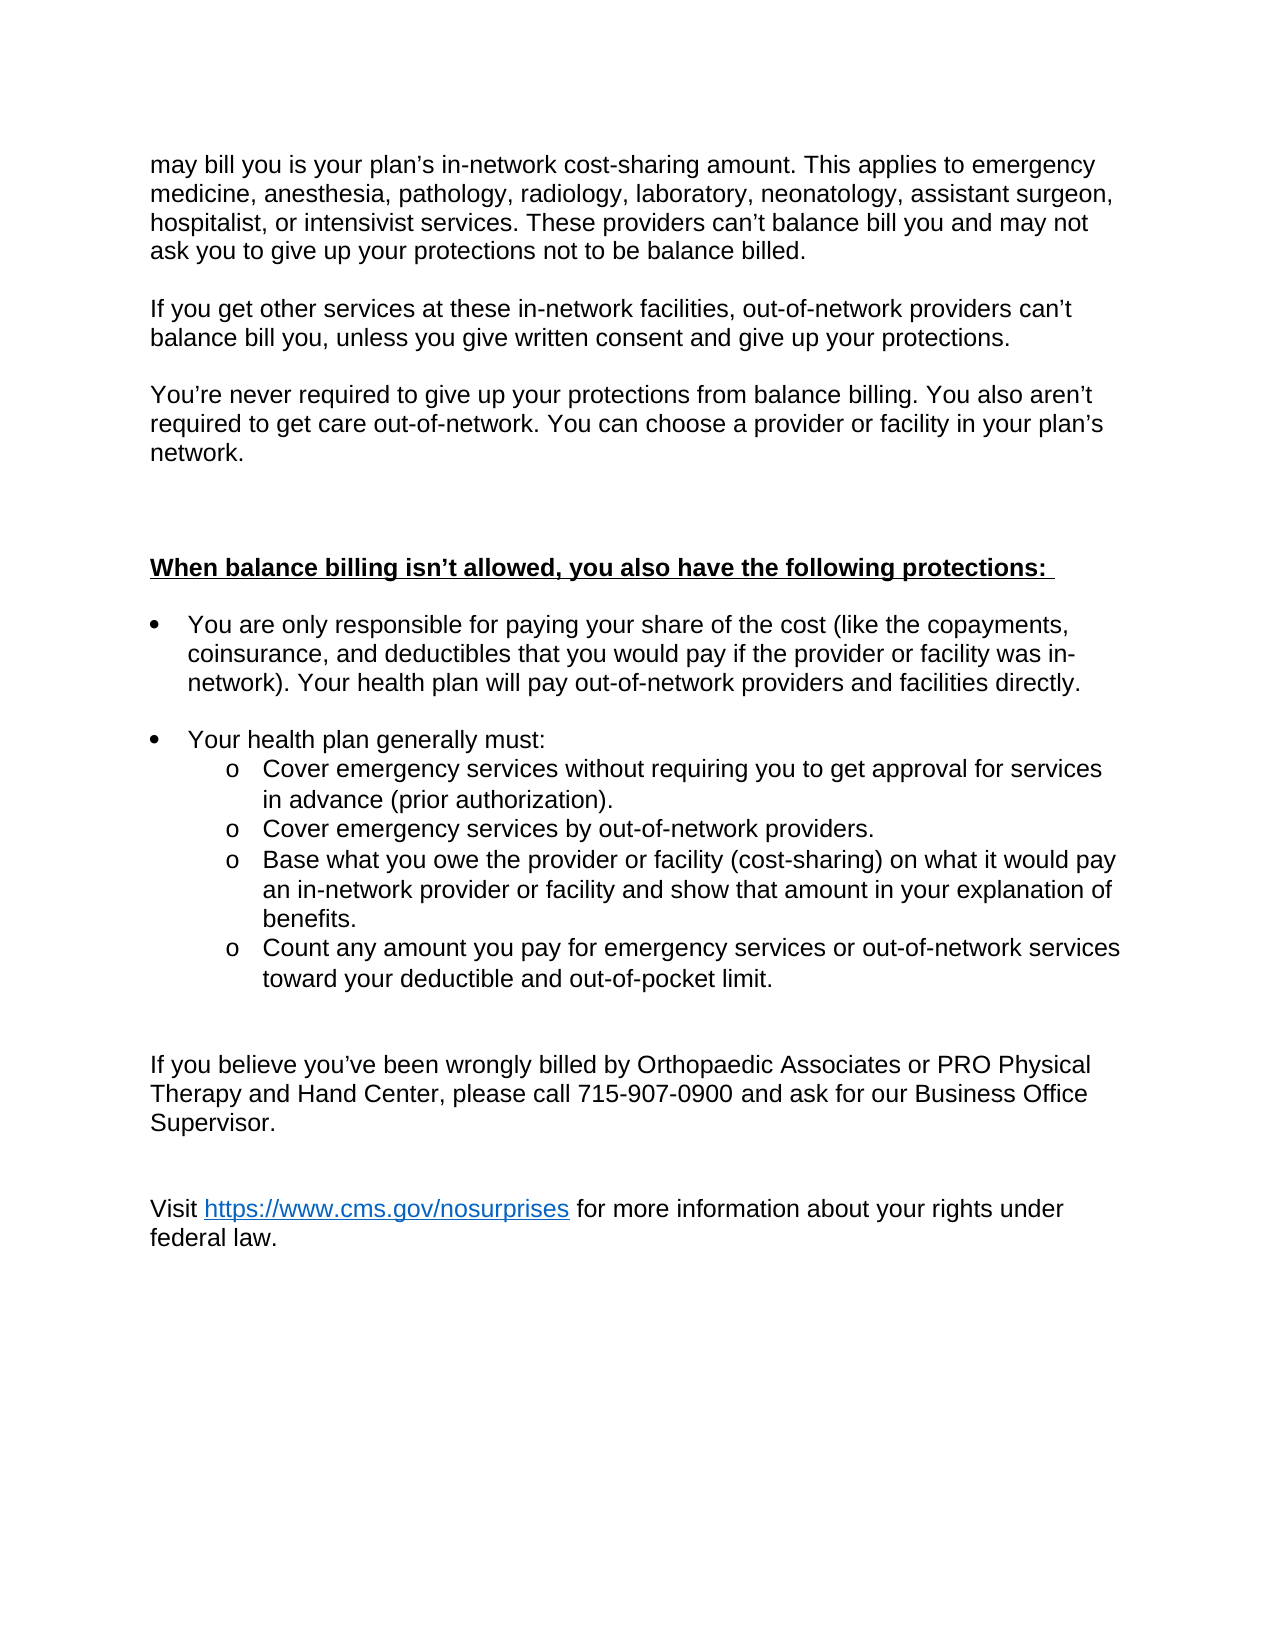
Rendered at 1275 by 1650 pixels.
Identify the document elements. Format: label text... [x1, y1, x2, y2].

text You’re never required to give up your protections from balance billing. You also aren’t required to get care out-of-network. You can choose a provider or facility in your plan’s network. [150, 380, 1125, 466]
list Count any amount you pay for emergency services or out-of-network services toward your deductible and out-of-pocket limit. [225, 933, 1125, 993]
list Your health plan generally must: [150, 725, 1125, 754]
list You are only responsible for paying your share of the cost (like the copayments, coinsurance, and deductibles that you would pay if the provider or facility was in-network). Your health plan will pay out-of-network providers and facilities directly. [150, 610, 1125, 696]
list Cover emergency services without requiring you to get approval for services in advance (prior authorization). [225, 754, 1125, 814]
text Visit https://www.cms.gov/nosurprises for more information about your rights under federal law. [150, 1194, 1125, 1251]
text If you get other services at these in-network facilities, out-of-network providers can’t balance bill you, unless you give written consent and give up your protections. [150, 294, 1125, 351]
text If you believe you’ve been wrongly billed by Orthopaedic Associates or PRO Physical Therapy and Hand Center, please call 715-907-0900 and ask for our Business Office Supervisor. [150, 1050, 1125, 1136]
list Base what you owe the provider or facility (cost-sharing) on what it would pay an in-network provider or facility and show that amount in your explanation of benefits. [225, 844, 1125, 933]
list Cover emergency services by out-of-network providers. [225, 814, 1125, 844]
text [150, 150, 1125, 265]
text When balance billing isn’t allowed, you also have the following protections: [150, 552, 1125, 581]
